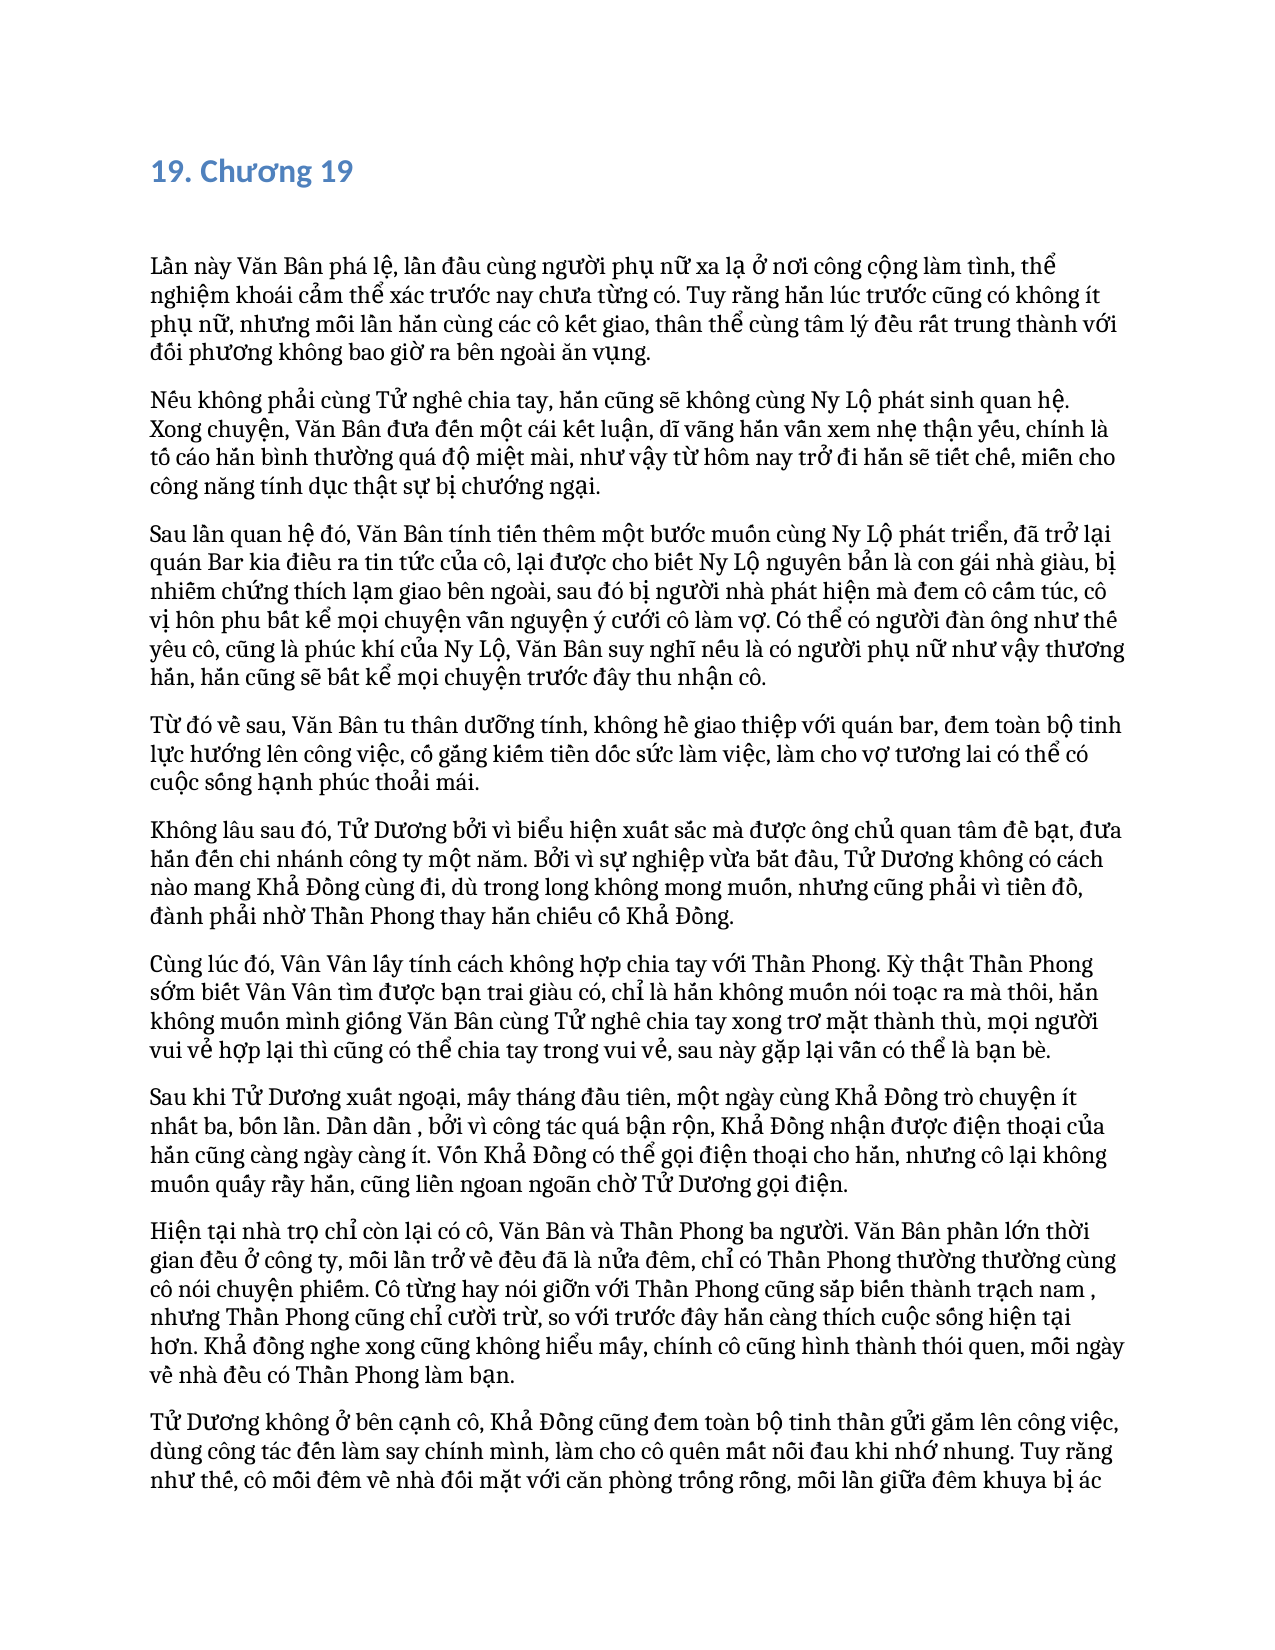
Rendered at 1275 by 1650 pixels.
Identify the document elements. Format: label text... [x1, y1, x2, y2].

text Sau lần quan hệ đó, Văn Bân tính tiến thêm một bước muốn cùng Ny Lộ phát triển, đã trở lại quán Bar kia điều ra tin tức của cô, lại được cho biết Ny Lộ nguyên bản là con gái nhà giàu, bị nhiễm chứng thích lạm giao bên ngoài, sau đó bị người nhà phát hiện mà đem cô cấm túc, cô vị hôn phu bất kể mọi chuyện vẫn nguyện ý cưới cô làm vợ. Có thể có người đàn ông như thế yêu cô, cũng là phúc khí của Ny Lộ, Văn Bân suy nghĩ nếu là có người phụ nữ như vậy thương hắn, hắn cũng sẽ bất kể mọi chuyện trước đây thu nhận cô. [150, 519, 1125, 692]
subtitle 19. Chương 19 [150, 150, 1125, 191]
text Cùng lúc đó, Vân Vân lấy tính cách không hợp chia tay với Thần Phong. Kỳ thật Thần Phong sớm biết Vân Vân tìm được bạn trai giàu có, chỉ là hắn không muốn nói toạc ra mà thôi, hắn không muốn mình giống Văn Bân cùng Tử nghê chia tay xong trơ mặt thành thù, mọi người vui vẻ hợp lại thì cũng có thể chia tay trong vui vẻ, sau này gặp lại vẫn có thể là bạn bè. [150, 949, 1125, 1064]
text Từ đó về sau, Văn Bân tu thân dưỡng tính, không hề giao thiệp với quán bar, đem toàn bộ tinh lực hướng lên công việc, cố gắng kiếm tiền dốc sức làm việc, làm cho vợ tương lai có thể có cuộc sống hạnh phúc thoải mái. [150, 711, 1125, 797]
text Nếu không phải cùng Tử nghê chia tay, hắn cũng sẽ không cùng Ny Lộ phát sinh quan hệ. Xong chuyện, Văn Bân đưa đến một cái kết luận, dĩ vãng hắn vẫn xem nhẹ thận yếu, chính là tố cáo hắn bình thường quá độ miệt mài, như vậy từ hôm nay trở đi hắn sẽ tiết chế, miễn cho công năng tính dục thật sự bị chướng ngại. [150, 386, 1125, 501]
text Sau khi Tử Dương xuất ngoại, mấy tháng đầu tiên, một ngày cùng Khả Đồng trò chuyện ít nhất ba, bốn lần. Dần dần , bởi vì công tác quá bận rộn, Khả Đồng nhận được điện thoại của hắn cũng càng ngày càng ít. Vốn Khả Đồng có thể gọi điện thoại cho hắn, nhưng cô lại không muốn quấy rầy hắn, cũng liền ngoan ngoãn chờ Tử Dương gọi điện. [150, 1083, 1125, 1198]
text Lần này Văn Bân phá lệ, lần đầu cùng người phụ nữ xa lạ ở nơi công cộng làm tình, thể nghiệm khoái cảm thể xác trước nay chưa từng có. Tuy rằng hắn lúc trước cũng có không ít phụ nữ, nhưng mỗi lần hắn cùng các cô kết giao, thân thể cùng tâm lý đều rất trung thành với đối phương không bao giờ ra bên ngoài ăn vụng. [150, 194, 1125, 367]
text Hiện tại nhà trọ chỉ còn lại có cô, Văn Bân và Thần Phong ba người. Văn Bân phần lớn thời gian đều ở công ty, mỗi lần trở về đều đã là nửa đêm, chỉ có Thần Phong thường thường cùng cô nói chuyện phiếm. Cô từng hay nói giỡn với Thần Phong cũng sắp biến thành trạch nam , nhưng Thần Phong cũng chỉ cười trừ, so với trước đây hắn càng thích cuộc sống hiện tại hơn. Khả đồng nghe xong cũng không hiểu mấy, chính cô cũng hình thành thói quen, mỗi ngày về nhà đều có Thần Phong làm bạn. [150, 1217, 1125, 1389]
text Không lâu sau đó, Tử Dương bởi vì biểu hiện xuất sắc mà được ông chủ quan tâm đề bạt, đưa hắn đến chi nhánh công ty một năm. Bởi vì sự nghiệp vừa bắt đầu, Tử Dương không có cách nào mang Khả Đồng cùng đi, dù trong long không mong muốn, nhưng cũng phải vì tiền đồ, đành phải nhờ Thần Phong thay hắn chiếu cố Khả Đồng. [150, 816, 1125, 931]
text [150, 1408, 1125, 1494]
